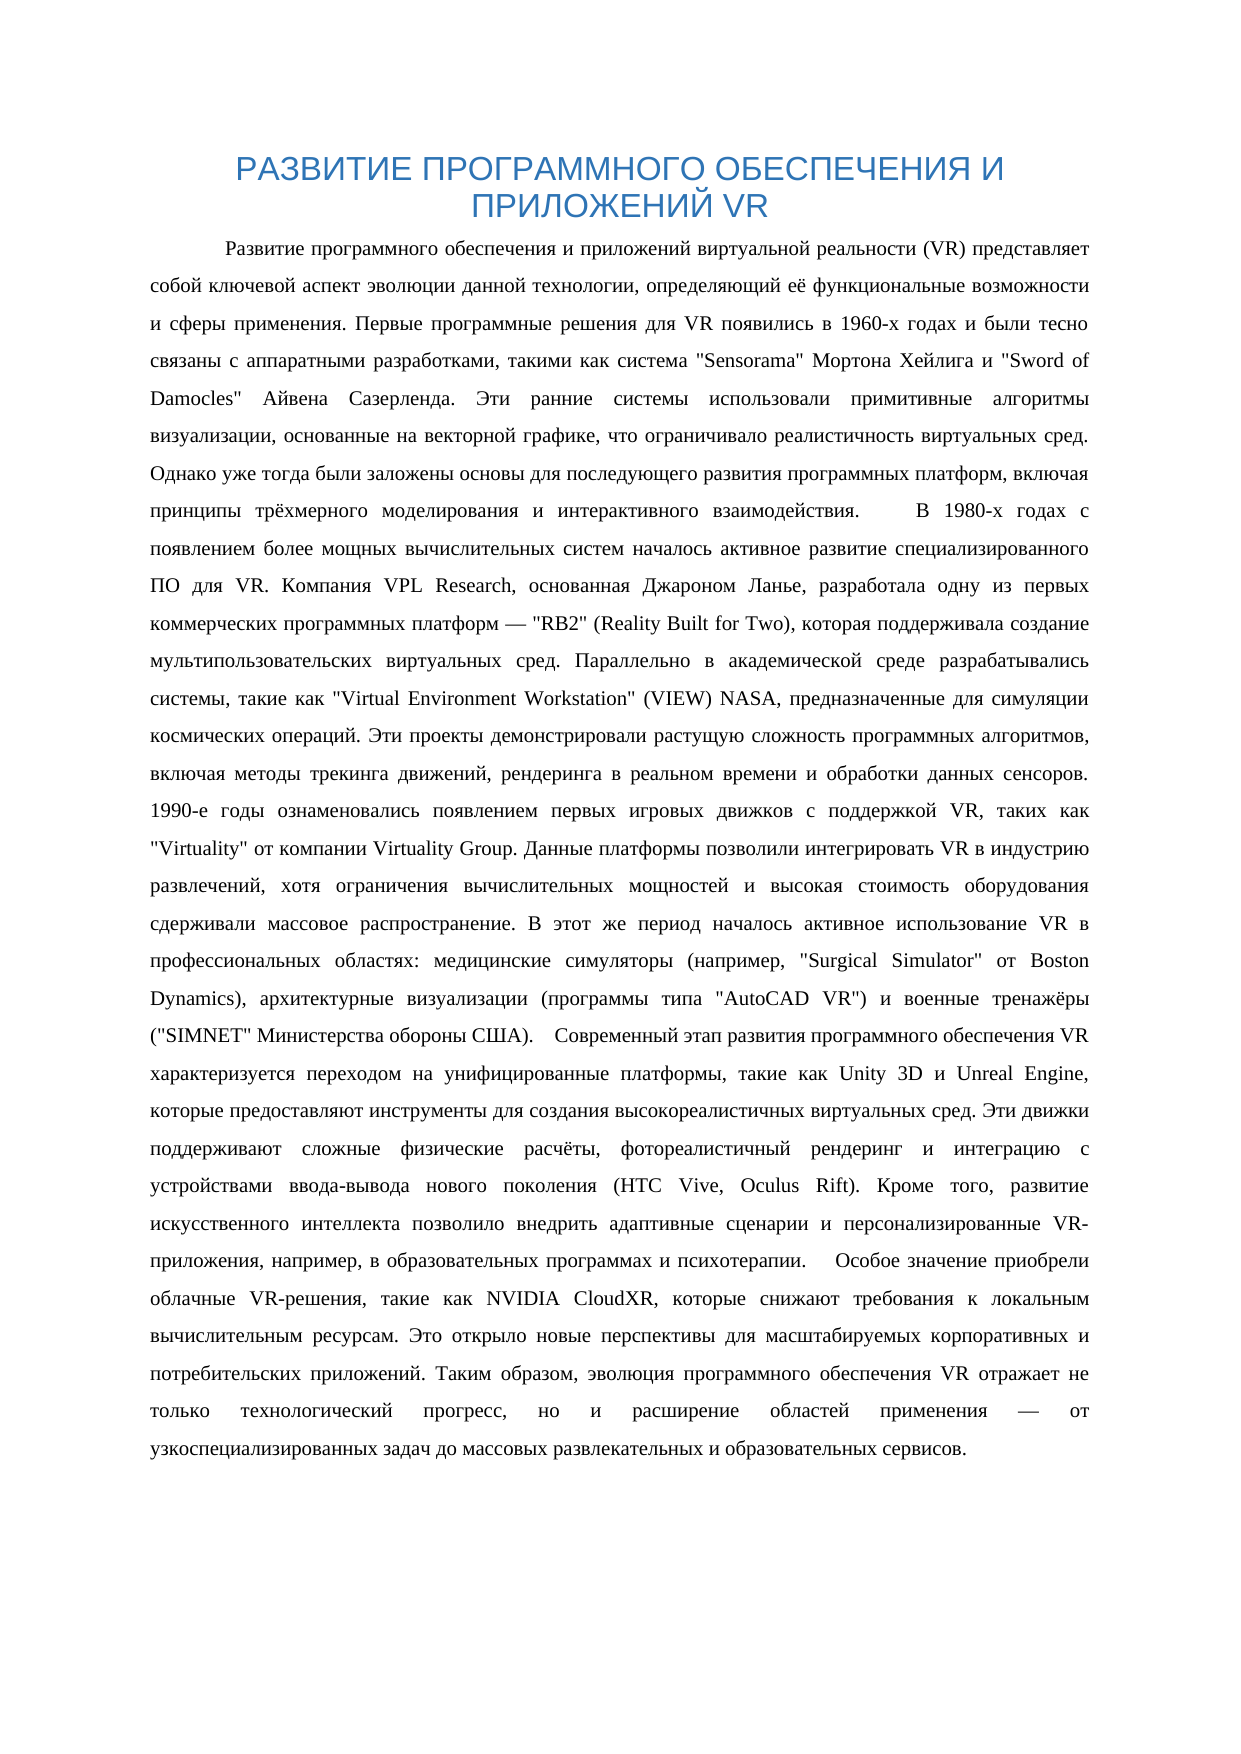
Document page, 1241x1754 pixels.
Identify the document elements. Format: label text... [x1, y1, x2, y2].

subtitle РАЗВИТИЕ ПРОГРАММНОГО ОБЕСПЕЧЕНИЯ И ПРИЛОЖЕНИЙ VR [150, 150, 1090, 225]
text Развитие программного обеспечения и приложений виртуальной реальности (VR) представляет собой ключевой аспект эволюции данной технологии, определяющий её функциональные возможности и сферы применения. Первые программные решения для VR появились в 1960-х годах и были тесно связаны с аппаратными разработками, такими как система "Sensorama" Мортона Хейлига и "Sword of Damocles" Айвена Сазерленда. Эти ранние системы использовали примитивные алгоритмы визуализации, основанные на векторной графике, что ограничивало реалистичность виртуальных сред. Однако уже тогда были заложены основы для последующего развития программных платформ, включая принципы трёхмерного моделирования и интерактивного взаимодействия. В 1980-х годах с появлением более мощных вычислительных систем началось активное развитие специализированного ПО для VR. Компания VPL Research, основанная Джароном Ланье, разработала одну из первых коммерческих программных платформ — "RB2" (Reality Built for Two), которая поддерживала создание мультипользовательских виртуальных сред. Параллельно в академической среде разрабатывались системы, такие как "Virtual Environment Workstation" (VIEW) NASA, предназначенные для симуляции космических операций. Эти проекты демонстрировали растущую сложность программных алгоритмов, включая методы трекинга движений, рендеринга в реальном времени и обработки данных сенсоров. 1990-е годы ознаменовались появлением первых игровых движков с поддержкой VR, таких как "Virtuality" от компании Virtuality Group. Данные платформы позволили интегрировать VR в индустрию развлечений, хотя ограничения вычислительных мощностей и высокая стоимость оборудования сдерживали массовое распространение. В этот же период началось активное использование VR в профессиональных областях: медицинские симуляторы (например, "Surgical Simulator" от Boston Dynamics), архитектурные визуализации (программы типа "AutoCAD VR") и военные тренажёры ("SIMNET" Министерства обороны США). Современный этап развития программного обеспечения VR характеризуется переходом на унифицированные платформы, такие как Unity 3D и Unreal Engine, которые предоставляют инструменты для создания высокореалистичных виртуальных сред. Эти движки поддерживают сложные физические расчёты, фотореалистичный рендеринг и интеграцию с устройствами ввода-вывода нового поколения (HTC Vive, Oculus Rift). Кроме того, развитие искусственного интеллекта позволило внедрить адаптивные сценарии и персонализированные VR-приложения, например, в образовательных программах и психотерапии. Особое значение приобрели облачные VR-решения, такие как NVIDIA CloudXR, которые снижают требования к локальным вычислительным ресурсам. Это открыло новые перспективы для масштабируемых корпоративных и потребительских приложений. Таким образом, эволюция программного обеспечения VR отражает не только технологический прогресс, но и расширение областей применения — от узкоспециализированных задач до массовых развлекательных и образовательных сервисов. [150, 225, 1090, 1462]
